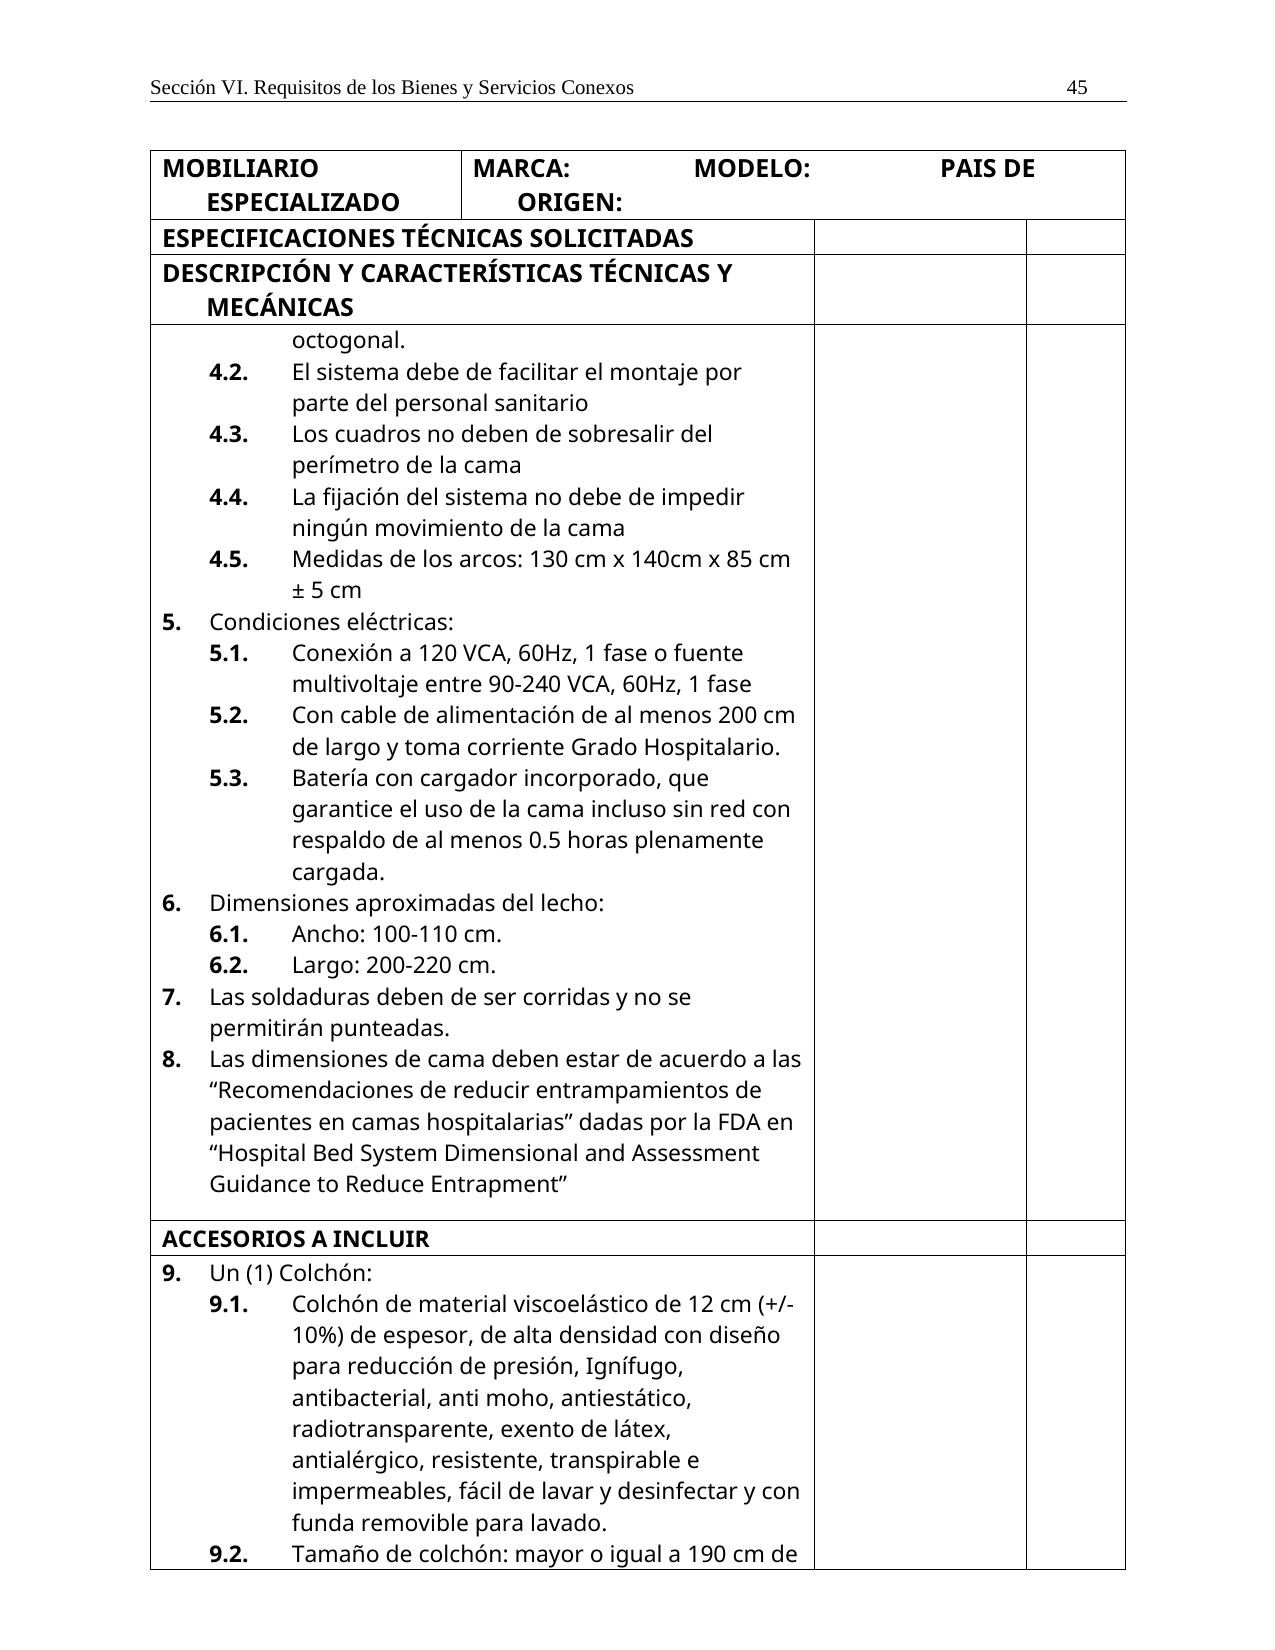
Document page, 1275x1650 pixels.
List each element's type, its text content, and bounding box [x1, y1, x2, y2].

table_cell [815, 325, 1026, 1220]
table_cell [151, 1256, 814, 1569]
table_cell ACCESORIOS A INCLUIR [151, 1221, 814, 1255]
table_cell [1027, 255, 1125, 323]
table_cell ESPECIFICACIONES TÉCNICAS SOLICITADAS [151, 220, 814, 254]
table_cell [1027, 220, 1125, 254]
table_cell [815, 220, 1026, 254]
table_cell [151, 325, 814, 1220]
table_header MOBILIARIO ESPECIALIZADO [151, 151, 461, 219]
table_cell [1027, 325, 1125, 1220]
table_cell DESCRIPCIÓN Y CARACTERÍSTICAS TÉCNICAS Y MECÁNICAS [151, 255, 814, 323]
table_cell [815, 1221, 1026, 1255]
table_cell [815, 255, 1026, 323]
table_header MARCA: MODELO: PAIS DE ORIGEN: [462, 151, 1125, 219]
table_cell [1027, 1256, 1125, 1569]
table_cell [815, 1256, 1026, 1569]
table_cell [1027, 1221, 1125, 1255]
